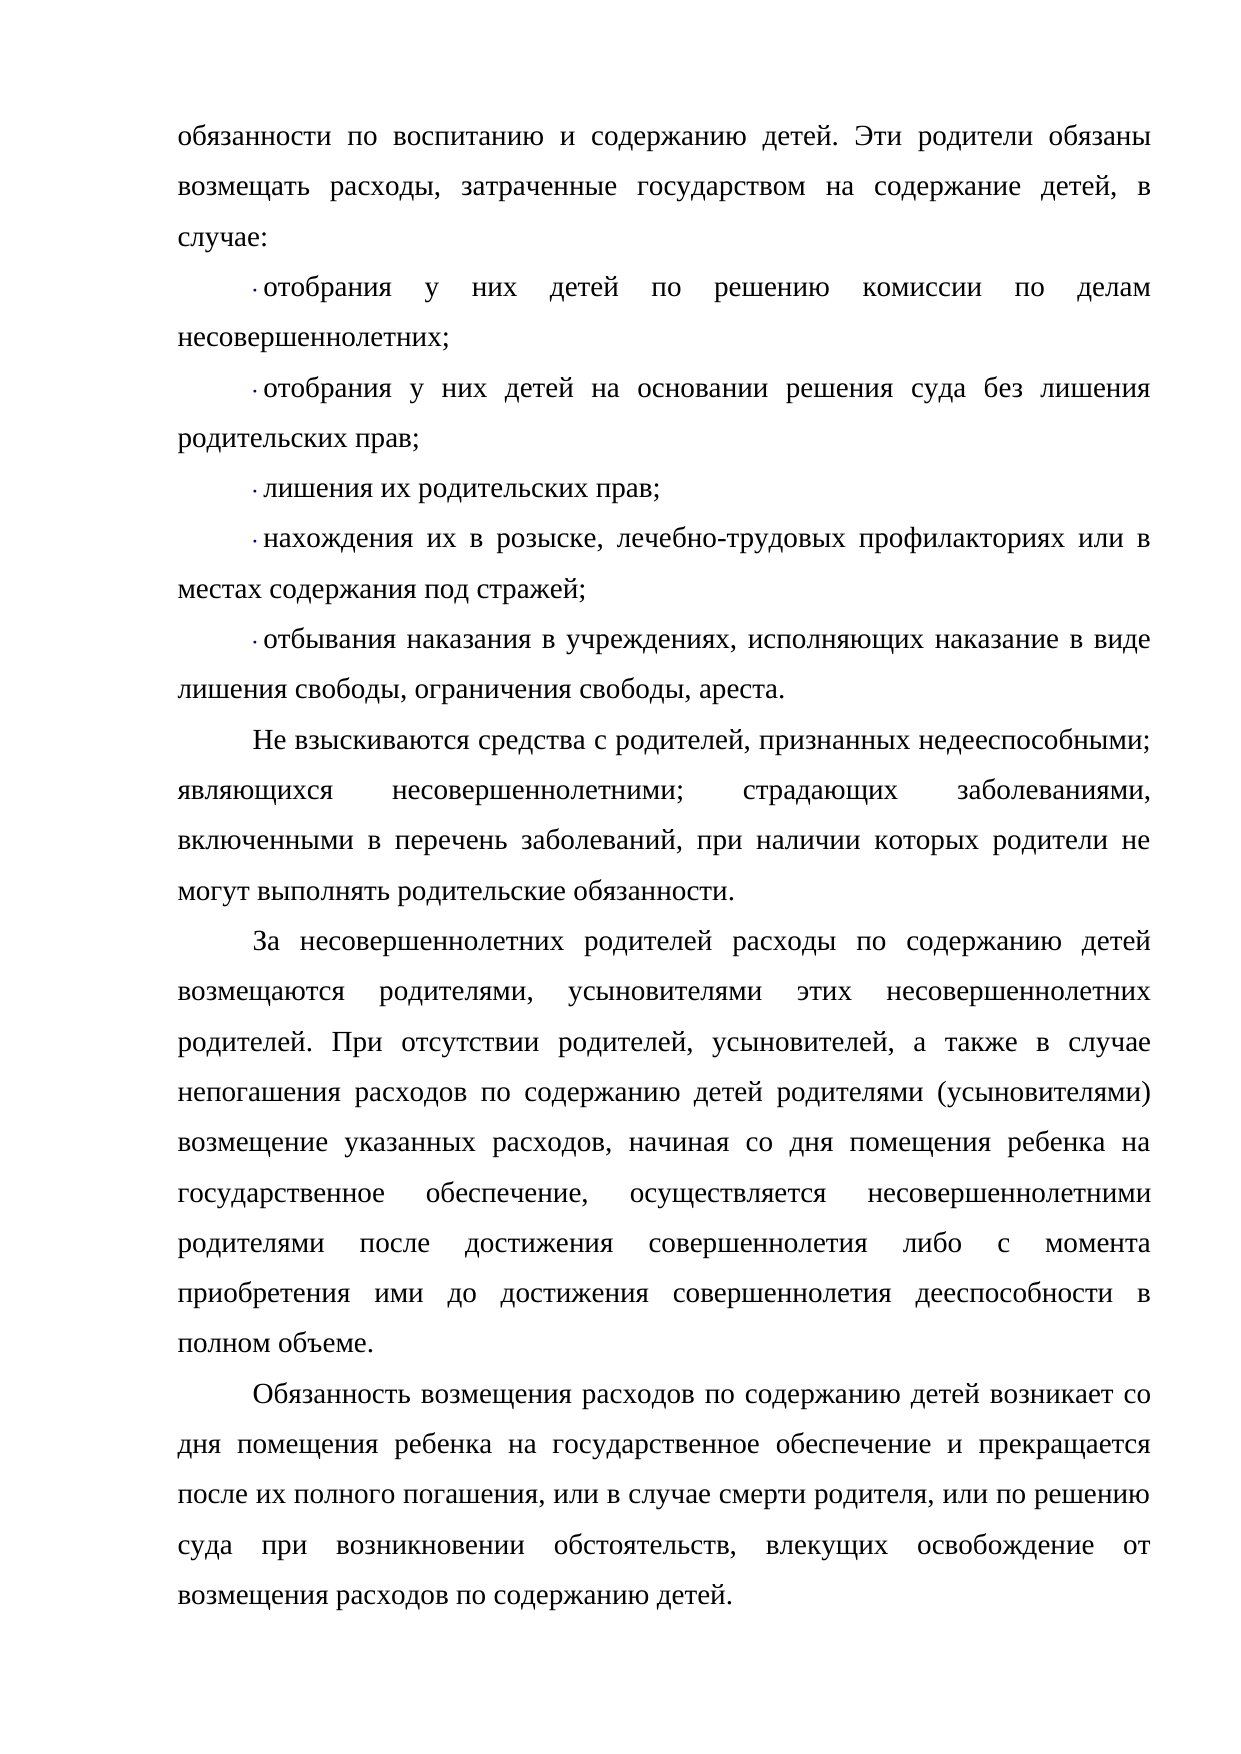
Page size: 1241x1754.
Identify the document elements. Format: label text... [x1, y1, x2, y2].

list отбывания наказания в учреждениях, исполняющих наказание в виде лишения свободы, ограничения свободы, ареста. [177, 621, 1152, 705]
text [177, 118, 1152, 252]
list отобрания у них детей на основании решения суда без лишения родительских прав; [177, 370, 1152, 453]
text Не взыскиваются средства с родителей, признанных недееспособными; являющихся несовершеннолетними; страдающих заболеваниями, включенными в перечень заболеваний, при наличии которых родители не могут выполнять родительские обязанности. [177, 722, 1152, 906]
text Обязанность возмещения расходов по содержанию детей возникает со дня помещения ребенка на государственное обеспечение и прекращается после их полного погашения, или в случае смерти родителя, или по решению суда при возникновении обстоятельств, влекущих освобождение от возмещения расходов по содержанию детей. [177, 1376, 1152, 1611]
list отобрания у них детей по решению комиссии по делам несовершеннолетних; [177, 269, 1152, 353]
list нахождения их в розыске, лечебно-трудовых профилакториях или в местах содержания под стражей; [177, 521, 1152, 604]
text За несовершеннолетних родителей расходы по содержанию детей возмещаются родителями, усыновителями этих несовершеннолетних родителей. При отсутствии родителей, усыновителей, а также в случае непогашения расходов по содержанию детей родителями (усыновителями) возмещение указанных расходов, начиная со дня помещения ребенка на государственное обеспечение, осуществляется несовершеннолетними родителями после достижения совершеннолетия либо с момента приобретения ими до достижения совершеннолетия дееспособности в полном объеме. [177, 923, 1152, 1359]
list лишения их родительских прав; [177, 470, 1152, 504]
